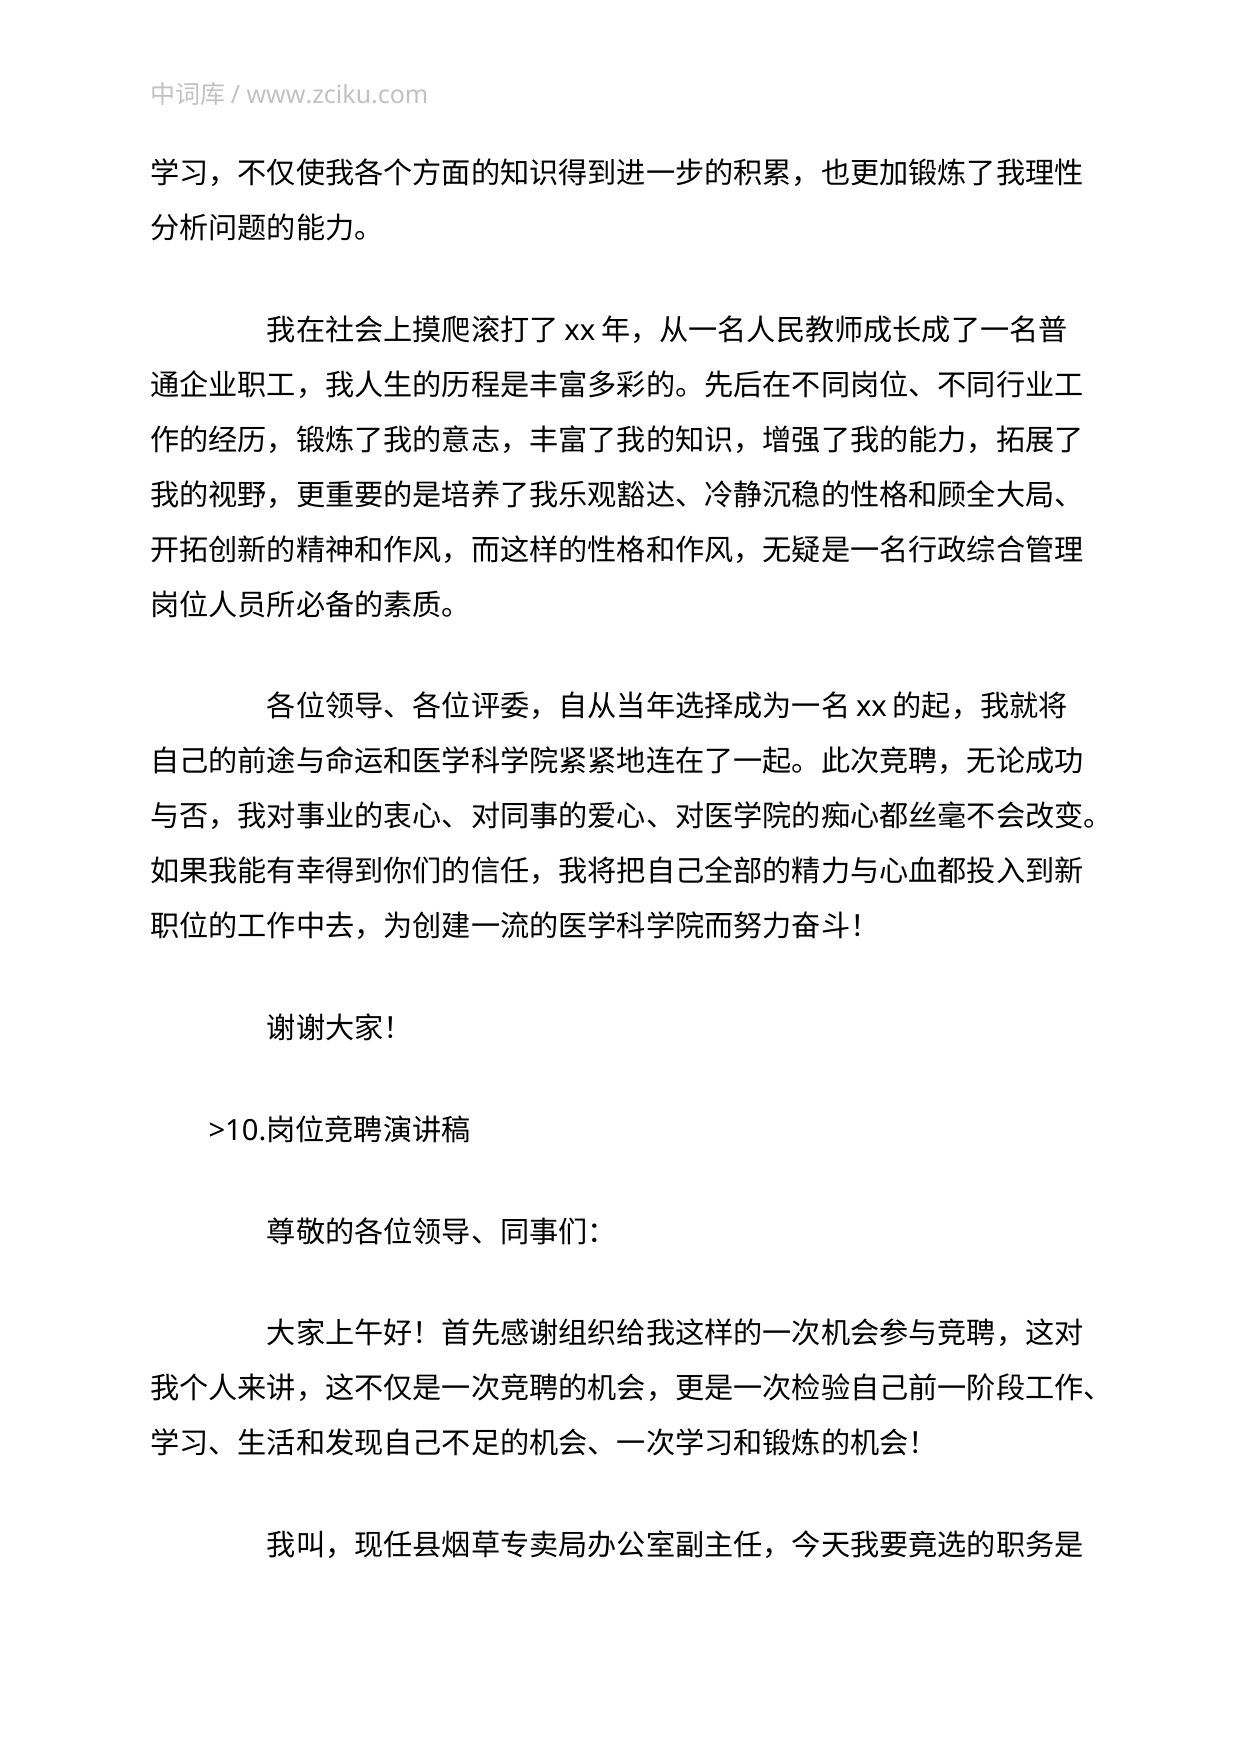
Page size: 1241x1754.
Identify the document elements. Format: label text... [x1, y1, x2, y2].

text 谢谢大家！ [150, 1004, 1090, 1047]
text 我在社会上摸爬滚打了xx年，从一名人民教师成长成了一名普通企业职工，我人生的历程是丰富多彩的。先后在不同岗位、不同行业工作的经历，锻炼了我的意志，丰富了我的知识，增强了我的能力，拓展了我的视野，更重要的是培养了我乐观豁达、冷静沉稳的性格和顾全大局、开拓创新的精神和作风，而这样的性格和作风，无疑是一名行政综合管理岗位人员所必备的素质。 [150, 307, 1090, 623]
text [150, 150, 1090, 247]
text 大家上午好！首先感谢组织给我这样的一次机会参与竞聘，这对我个人来讲，这不仅是一次竞聘的机会，更是一次检验自己前一阶段工作、学习、生活和发现自己不足的机会、一次学习和锻炼的机会！ [150, 1310, 1090, 1462]
text >10.岗位竞聘演讲稿 [150, 1106, 1090, 1149]
text 尊敬的各位领导、同事们： [150, 1208, 1090, 1251]
text 各位领导、各位评委，自从当年选择成为一名xx的起，我就将自己的前途与命运和医学科学院紧紧地连在了一起。此次竞聘，无论成功与否，我对事业的衷心、对同事的爱心、对医学院的痴心都丝毫不会改变。如果我能有幸得到你们的信任，我将把自己全部的精力与心血都投入到新职位的工作中去，为创建一流的医学科学院而努力奋斗！ [150, 683, 1090, 945]
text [150, 1522, 1090, 1564]
